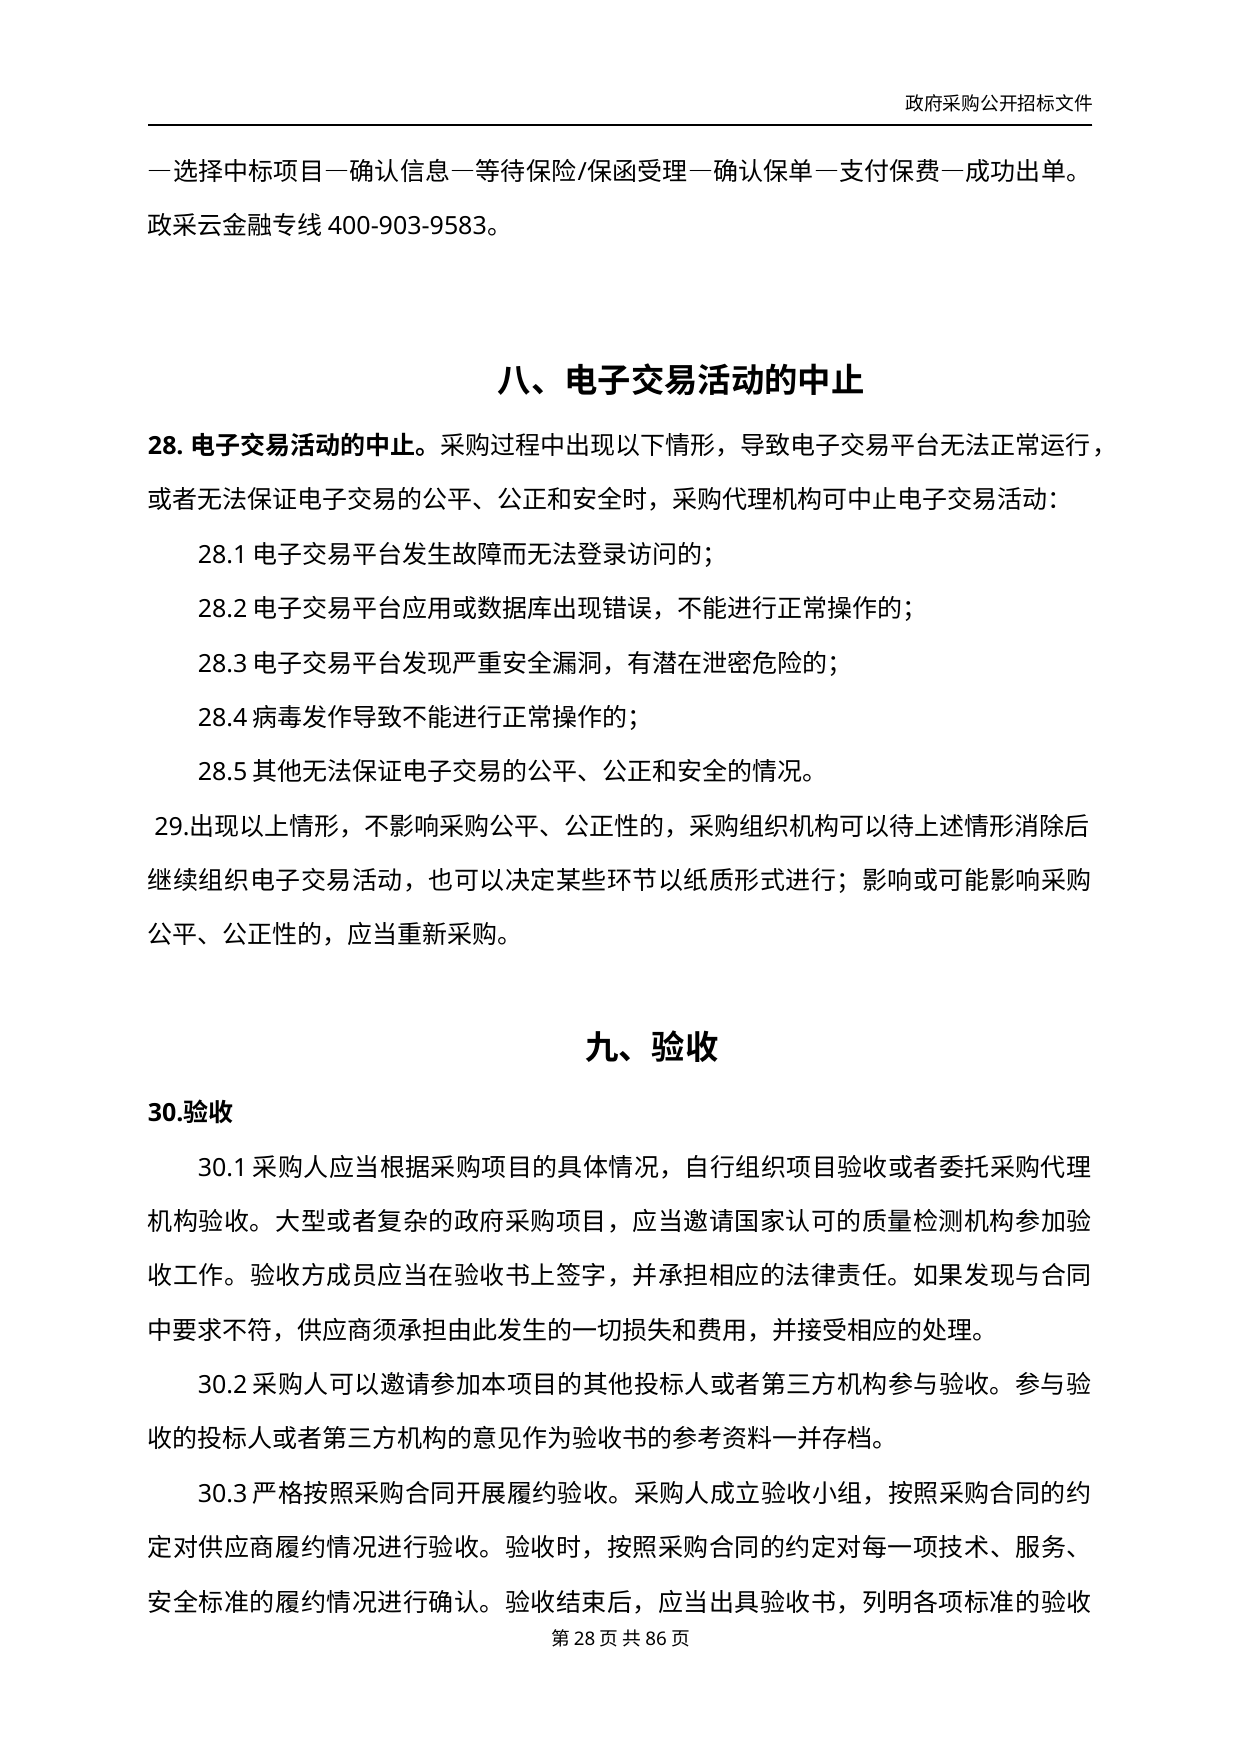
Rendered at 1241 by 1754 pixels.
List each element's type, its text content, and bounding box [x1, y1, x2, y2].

text 28.1电子交易平台发生故障而无法登录访问的； [148, 534, 1092, 571]
text 28. 电子交易活动的中止。采购过程中出现以下情形，导致电子交易平台无法正常运行，或者无法保证电子交易的公平、公正和安全时，采购代理机构可中止电子交易活动： [148, 426, 1092, 516]
text 28.5其他无法保证电子交易的公平、公正和安全的情况。 [148, 752, 1092, 788]
text 28.4病毒发作导致不能进行正常操作的； [148, 697, 1092, 734]
text 30.验收 [148, 1093, 1092, 1129]
text 28.2电子交易平台应用或数据库出现错误，不能进行正常操作的； [148, 589, 1092, 625]
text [148, 1473, 1092, 1618]
text 29.出现以上情形，不影响采购公平、公正性的，采购组织机构可以待上述情形消除后继续组织电子交易活动，也可以决定某些环节以纸质形式进行；影响或可能影响采购公平、公正性的，应当重新采购。 [148, 806, 1092, 951]
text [148, 151, 1092, 242]
text 30.1采购人应当根据采购项目的具体情况，自行组织项目验收或者委托采购代理机构验收。大型或者复杂的政府采购项目，应当邀请国家认可的质量检测机构参加验收工作。验收方成员应当在验收书上签字，并承担相应的法律责任。如果发现与合同中要求不符，供应商须承担由此发生的一切损失和费用，并接受相应的处理。 [148, 1147, 1092, 1346]
text 九、验收 [160, 1020, 1092, 1069]
text 八、电子交易活动的中止 [148, 353, 1092, 402]
text 30.2采购人可以邀请参加本项目的其他投标人或者第三方机构参与验收。参与验收的投标人或者第三方机构的意见作为验收书的参考资料一并存档。 [148, 1364, 1092, 1455]
text 28.3电子交易平台发现严重安全漏洞，有潜在泄密危险的； [148, 643, 1092, 679]
